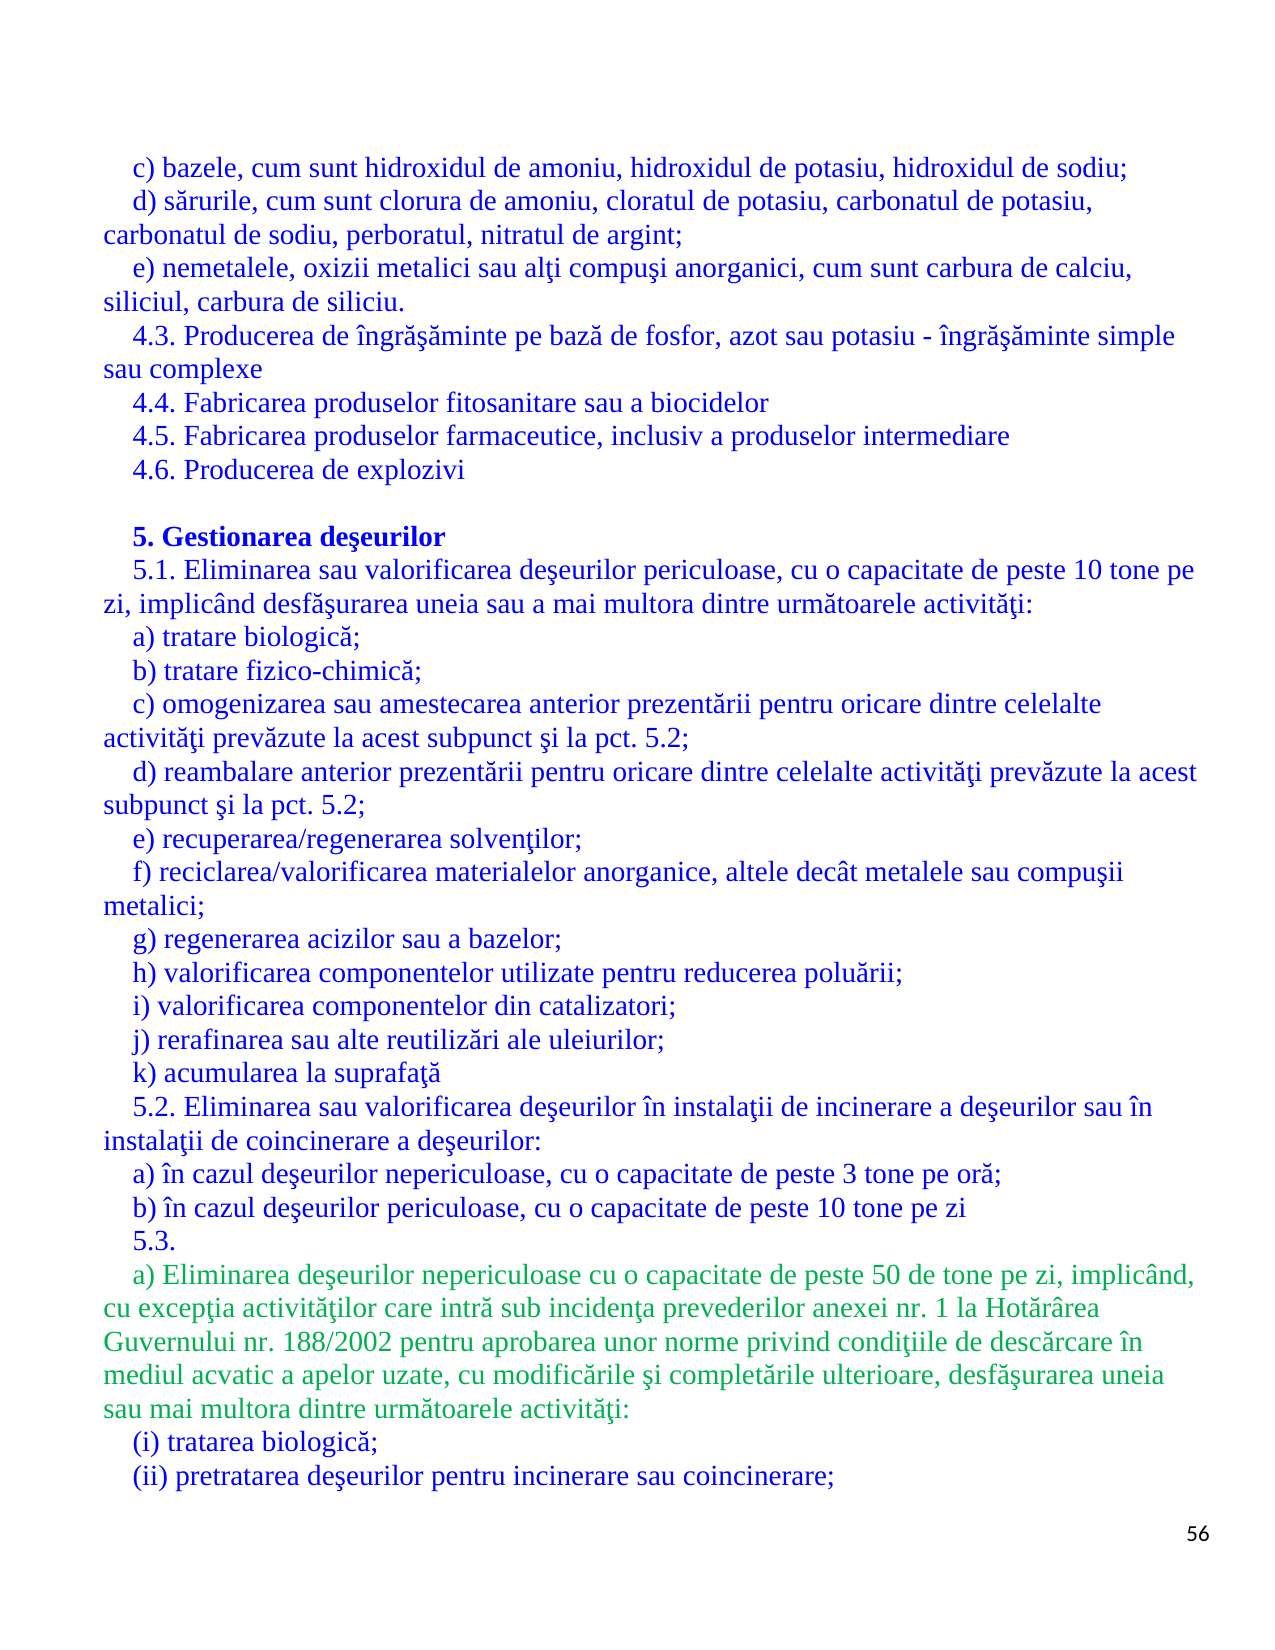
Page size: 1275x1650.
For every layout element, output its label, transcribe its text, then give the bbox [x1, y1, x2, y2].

text b) tratare fizico-chimică; [103, 653, 1209, 687]
text 5.2. Eliminarea sau valorificarea deşeurilor în instalaţii de incinerare a deşeurilor sau în instalaţii de coincinerare a deşeurilor: [103, 1089, 1209, 1156]
text c) bazele, cum sunt hidroxidul de amoniu, hidroxidul de potasiu, hidroxidul de sodiu; [103, 150, 1209, 183]
text 4.4. Fabricarea produselor fitosanitare sau a biocidelor [103, 385, 1209, 418]
text a) în cazul deşeurilor nepericuloase, cu o capacitate de peste 3 tone pe oră; [103, 1156, 1209, 1190]
text d) reambalare anterior prezentării pentru oricare dintre celelalte activităţi prevăzute la acest subpunct şi la pct. 5.2; [103, 754, 1209, 821]
text 5.3. [103, 1223, 1209, 1257]
text 5.1. Eliminarea sau valorificarea deşeurilor periculoase, cu o capacitate de peste 10 tone pe zi, implicând desfăşurarea uneia sau a mai multora dintre următoarele activităţi: [103, 552, 1209, 619]
text a) tratare biologică; [103, 619, 1209, 653]
text k) acumularea la suprafaţă [103, 1056, 1209, 1089]
text e) recuperarea/regenerarea solvenţilor; [103, 821, 1209, 854]
text c) omogenizarea sau amestecarea anterior prezentării pentru oricare dintre celelalte activităţi prevăzute la acest subpunct şi la pct. 5.2; [103, 687, 1209, 754]
text (ii) pretratarea deşeurilor pentru incinerare sau coincinerare; [103, 1458, 1209, 1492]
text j) rerafinarea sau alte reutilizări ale uleiurilor; [103, 1022, 1209, 1056]
text e) nemetalele, oxizii metalici sau alţi compuşi anorganici, cum sunt carbura de calciu, siliciul, carbura de siliciu. [103, 251, 1209, 318]
text d) sărurile, cum sunt clorura de amoniu, cloratul de potasiu, carbonatul de potasiu, carbonatul de sodiu, perboratul, nitratul de argint; [103, 183, 1209, 251]
text 4.3. Producerea de îngrăşăminte pe bază de fosfor, azot sau potasiu - îngrăşăminte simple sau complexe [103, 318, 1209, 385]
text g) regenerarea acizilor sau a bazelor; [103, 921, 1209, 955]
text 5. Gestionarea deşeurilor [103, 519, 1209, 552]
text a) Eliminarea deşeurilor nepericuloase cu o capacitate de peste 50 de tone pe zi, implicând, cu excepţia activităţilor care intră sub incidenţa prevederilor anexei nr. 1 la Hotărârea Guvernului nr. 188/2002 pentru aprobarea unor norme privind condiţiile de descărcare în mediul acvatic a apelor uzate, cu modificările şi completările ulterioare, desfăşurarea uneia sau mai multora dintre următoarele activităţi: [103, 1257, 1209, 1424]
text 4.6. Producerea de explozivi [103, 452, 1209, 485]
text i) valorificarea componentelor din catalizatori; [103, 988, 1209, 1022]
text (i) tratarea biologică; [103, 1424, 1209, 1458]
text f) reciclarea/valorificarea materialelor anorganice, altele decât metalele sau compuşii metalici; [103, 854, 1209, 921]
text 4.5. Fabricarea produselor farmaceutice, inclusiv a produselor intermediare [103, 418, 1209, 452]
text h) valorificarea componentelor utilizate pentru reducerea poluării; [103, 955, 1209, 988]
text b) în cazul deşeurilor periculoase, cu o capacitate de peste 10 tone pe zi [103, 1190, 1209, 1223]
